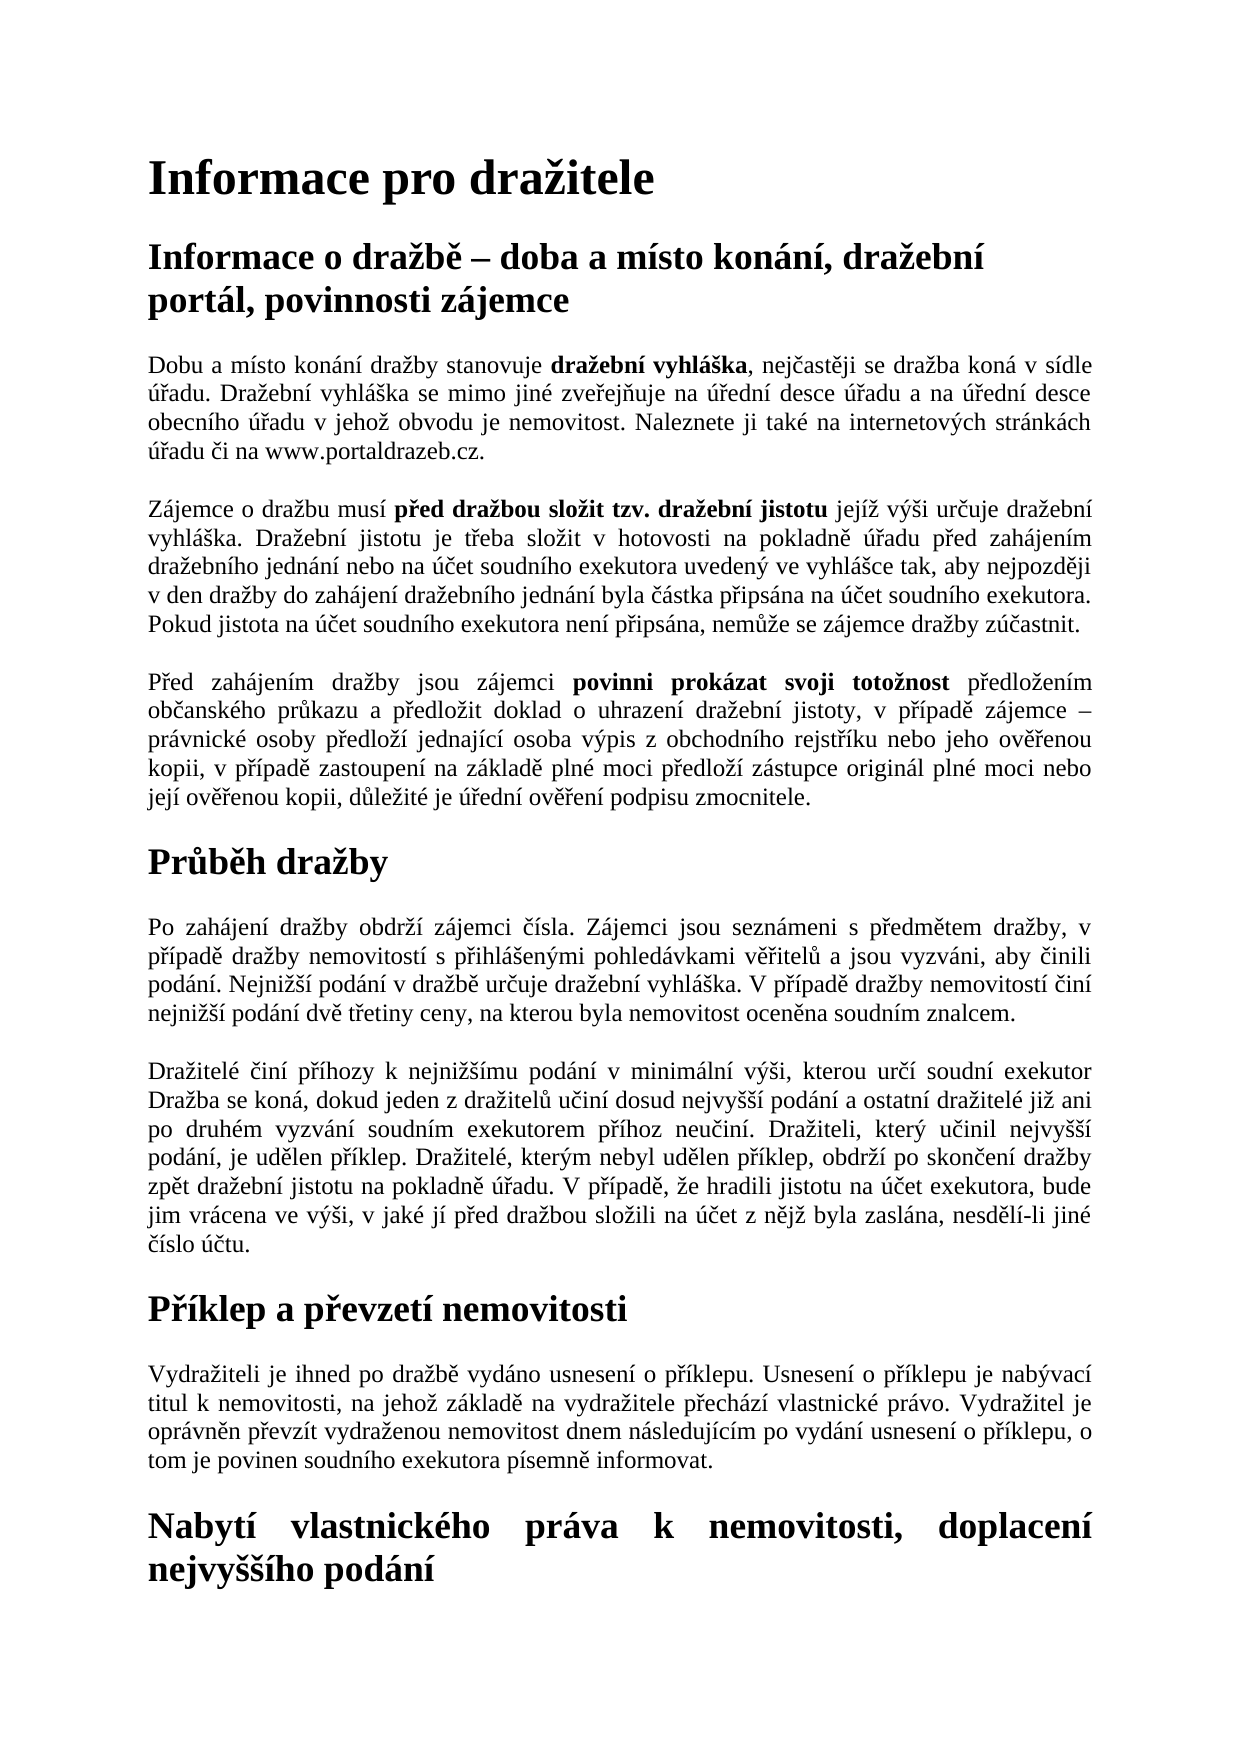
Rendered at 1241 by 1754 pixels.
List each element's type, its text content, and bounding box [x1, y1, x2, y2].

text Vydražiteli je ihned po dražbě vydáno usnesení o příklepu. Usnesení o příklepu je nabývací titul k nemovitosti, na jehož základě na vydražitele přechází vlastnické právo. Vydražitel je oprávněn převzít vydraženou nemovitost dnem následujícím po vydání usnesení o příklepu, o tom je povinen soudního exekutora písemně informovat. [148, 1359, 1093, 1474]
text Dobu a místo konání dražby stanovuje dražební vyhláška, nejčastěji se dražba koná v sídle úřadu. Dražební vyhláška se mimo jiné zveřejňuje na úřední desce úřadu a na úřední desce obecního úřadu v jehož obvodu je nemovitost. Naleznete ji také na internetových stránkách úřadu či na www.portaldrazeb.cz. [148, 350, 1093, 465]
text Dražitelé činí příhozy k nejnižšímu podání v minimální výši, kterou určí soudní exekutor Dražba se koná, dokud jeden z dražitelů učiní dosud nejvyšší podání a ostatní dražitelé již ani po druhém vyzvání soudním exekutorem příhoz neučiní. Dražiteli, který učinil nejvyšší podání, je udělen příklep. Dražitelé, kterým nebyl udělen příklep, obdrží po skončení dražby zpět dražební jistotu na pokladně úřadu. V případě, že hradili jistotu na účet exekutora, bude jim vrácena ve výši, v jaké jí před dražbou složili na účet z nějž byla zaslána, nesdělí-li jiné číslo účtu. [148, 1056, 1093, 1257]
text Nabytí vlastnického práva k nemovitosti, doplacení nejvyššího podání [148, 1503, 1093, 1589]
text Před zahájením dražby jsou zájemci povinni prokázat svoji totožnost předložením občanského průkazu a předložit doklad o uhrazení dražební jistoty, v případě zájemce – právnické osoby předloží jednající osoba výpis z obchodního rejstříku nebo jeho ověřenou kopii, v případě zastoupení na základě plné moci předloží zástupce originál plné moci nebo její ověřenou kopii, důležité je úřední ověření podpisu zmocnitele. [148, 667, 1093, 811]
text Průběh dražby [148, 840, 1093, 883]
text Zájemce o dražbu musí před dražbou složit tzv. dražební jistotu jejíž výši určuje dražební vyhláška. Dražební jistotu je třeba složit v hotovosti na pokladně úřadu před zahájením dražebního jednání nebo na účet soudního exekutora uvedený ve vyhlášce tak, aby nejpozději v den dražby do zahájení dražebního jednání byla částka připsána na účet soudního exekutora. Pokud jistota na účet soudního exekutora není připsána, nemůže se zájemce dražby zúčastnit. [148, 494, 1093, 638]
text Příklep a převzetí nemovitosti [148, 1287, 1093, 1330]
text Informace pro dražitele [148, 148, 1093, 205]
text Po zahájení dražby obdrží zájemci čísla. Zájemci jsou seznámeni s předmětem dražby, v případě dražby nemovitostí s přihlášenými pohledávkami věřitelů a jsou vyzváni, aby činili podání. Nejnižší podání v dražbě určuje dražební vyhláška. V případě dražby nemovitostí činí nejnižší podání dvě třetiny ceny, na kterou byla nemovitost oceněna soudním znalcem. [148, 912, 1093, 1027]
text Informace o dražbě – doba a místo konání, dražební portál, povinnosti zájemce [148, 234, 1093, 321]
